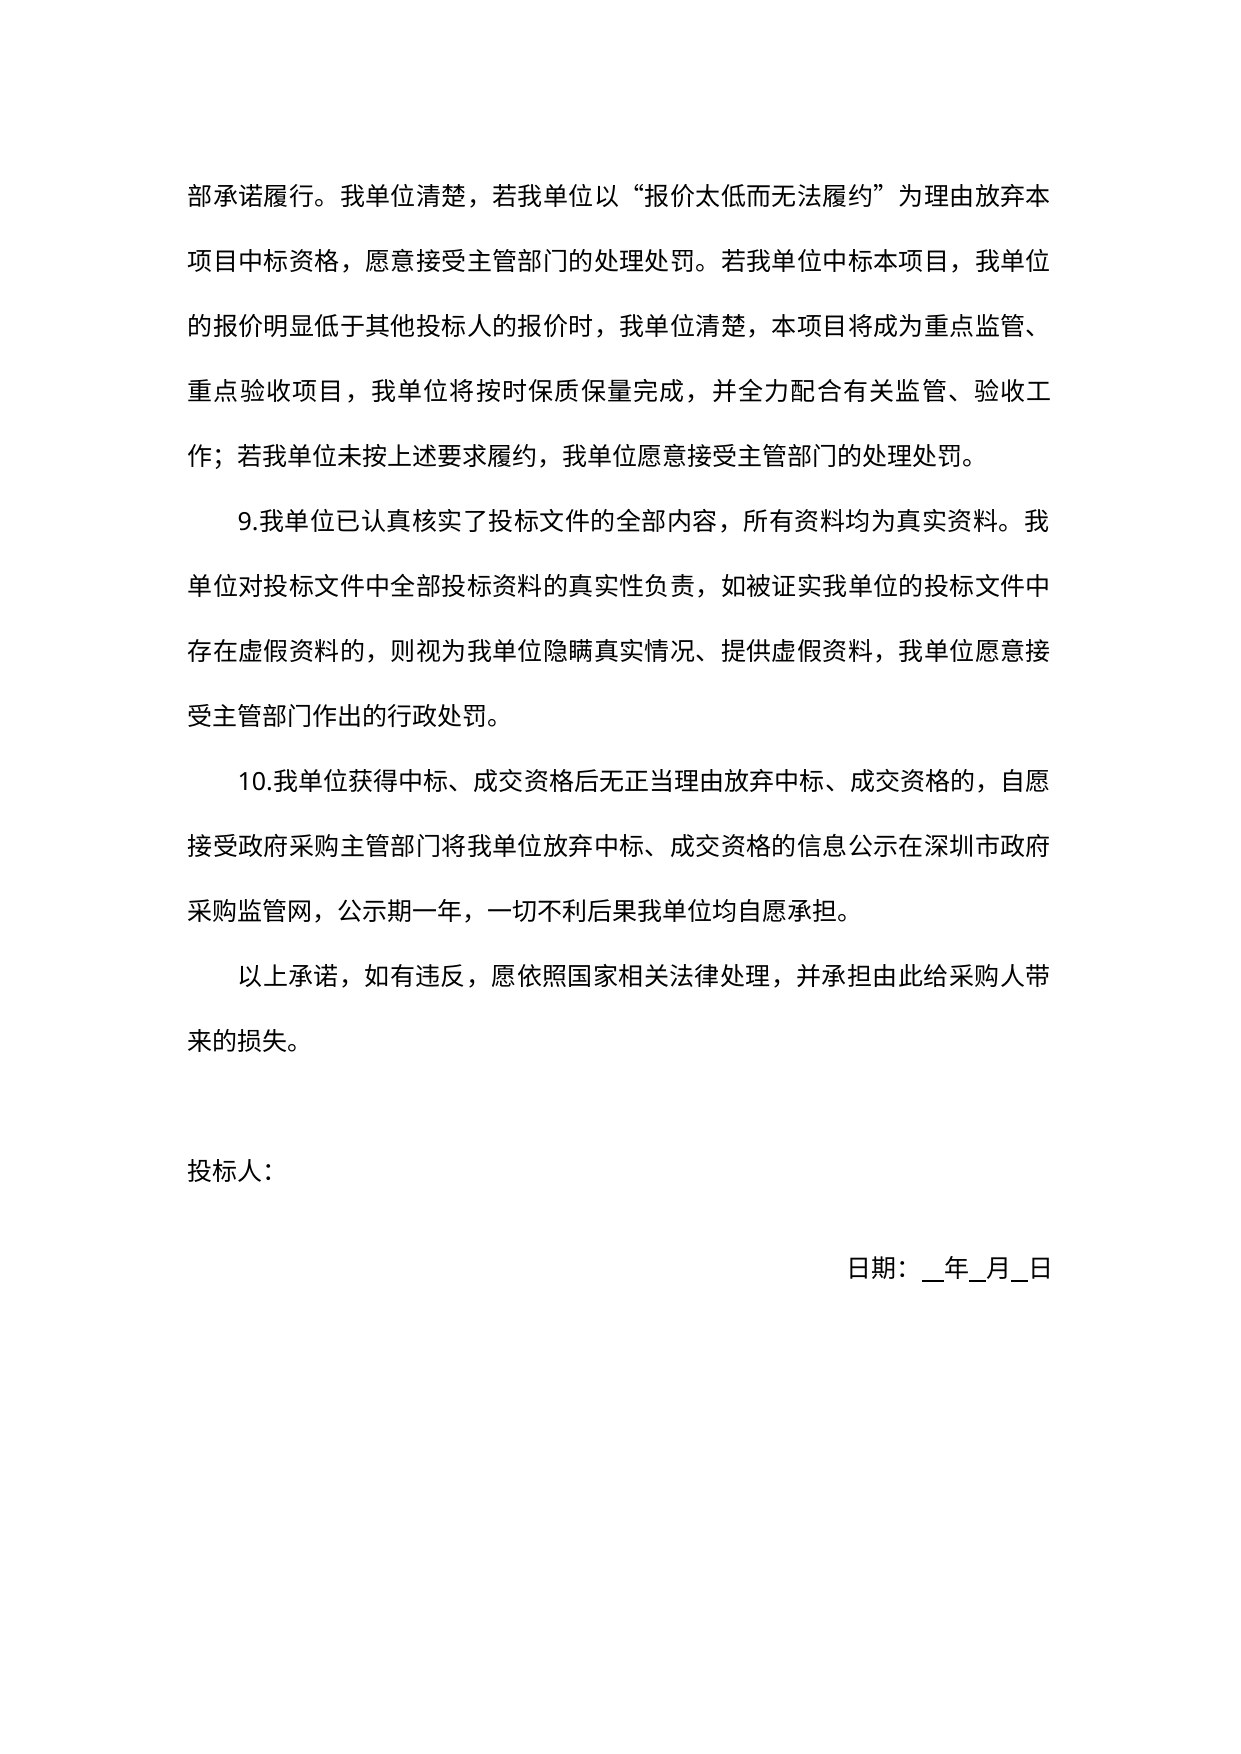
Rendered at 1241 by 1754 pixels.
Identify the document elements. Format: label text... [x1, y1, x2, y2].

text 9.我单位已认真核实了投标文件的全部内容，所有资料均为真实资料。我单位对投标文件中全部投标资料的真实性负责，如被证实我单位的投标文件中存在虚假资料的，则视为我单位隐瞒真实情况、提供虚假资料，我单位愿意接受主管部门作出的行政处罚。 [187, 487, 1053, 747]
text 投标人： [187, 1137, 1053, 1202]
text 10.我单位获得中标、成交资格后无正当理由放弃中标、成交资格的，自愿接受政府采购主管部门将我单位放弃中标、成交资格的信息公示在深圳市政府采购监管网，公示期一年，一切不利后果我单位均自愿承担。 [187, 747, 1053, 942]
text 日期： 年 月 日 [187, 1234, 1053, 1299]
text 以上承诺，如有违反，愿依照国家相关法律处理，并承担由此给采购人带来的损失。 [187, 942, 1053, 1072]
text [187, 162, 1053, 487]
